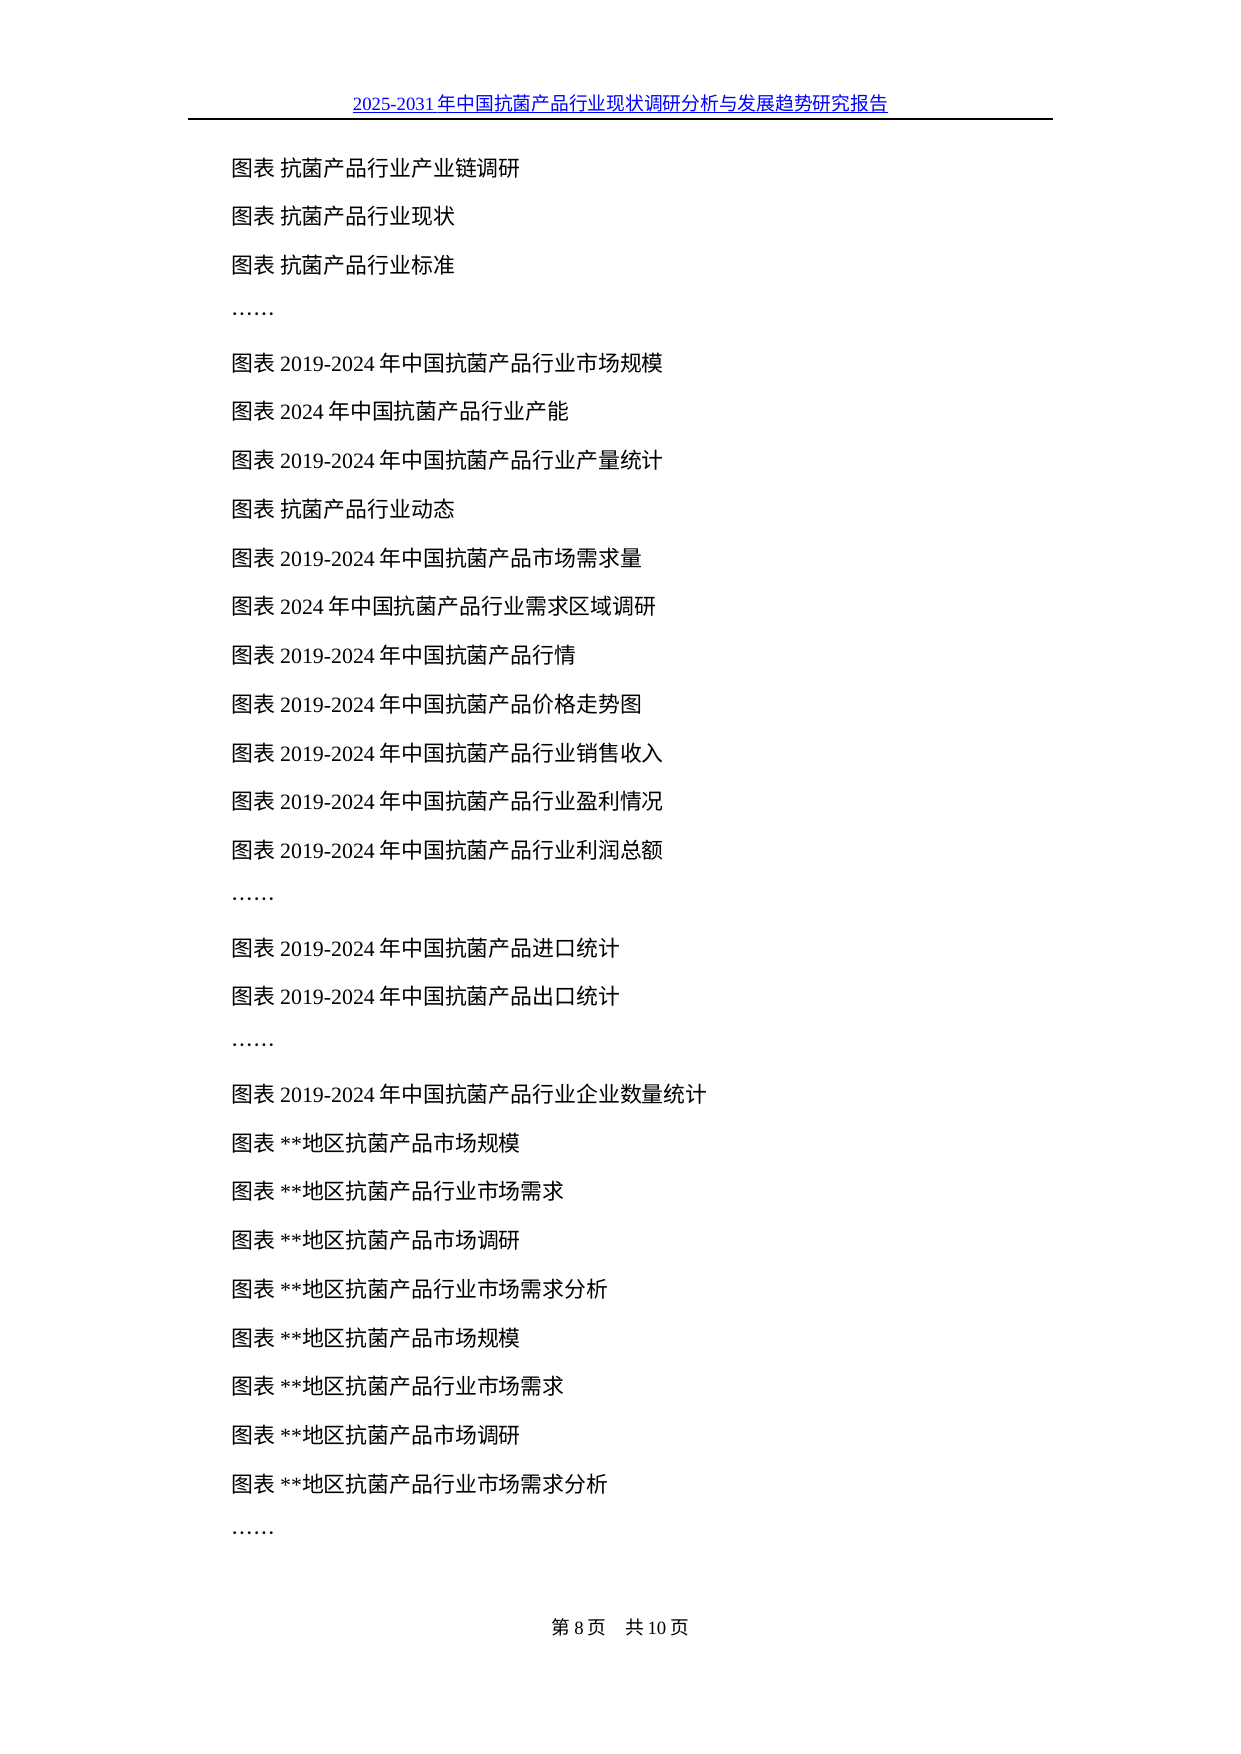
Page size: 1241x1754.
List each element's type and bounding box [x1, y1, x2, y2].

text [187, 150, 1053, 1548]
